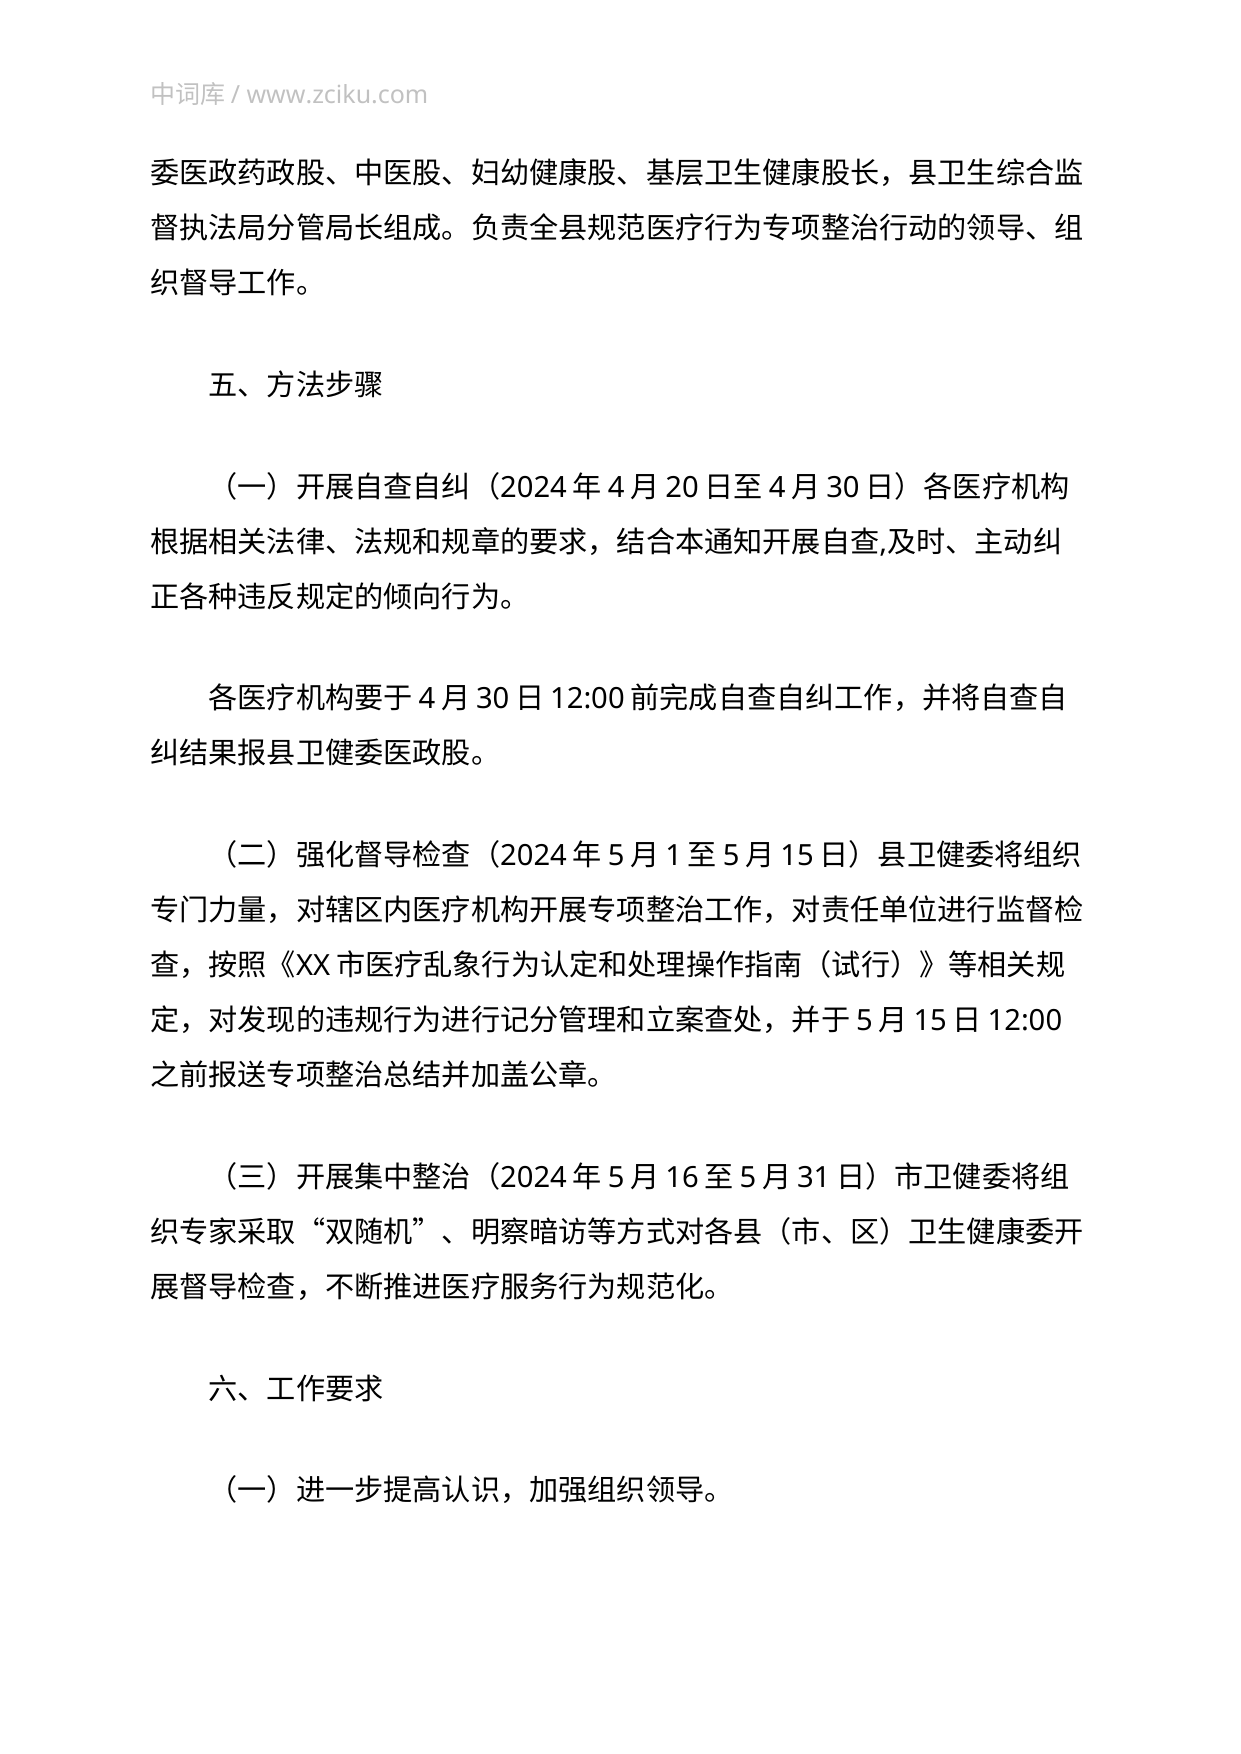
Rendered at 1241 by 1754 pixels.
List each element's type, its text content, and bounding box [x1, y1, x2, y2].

text （二）强化督导检查（2024年5月1至5月15日）县卫健委将组织专门力量，对辖区内医疗机构开展专项整治工作，对责任单位进行监督检查，按照《XX市医疗乱象行为认定和处理操作指南（试行）》等相关规定，对发现的违规行为进行记分管理和立案查处，并于5月15日12:00之前报送专项整治总结并加盖公章。 [150, 832, 1090, 1094]
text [150, 150, 1090, 302]
text （一）进一步提高认识，加强组织领导。 [150, 1467, 1090, 1509]
text 五、方法步骤 [150, 362, 1090, 404]
text 各医疗机构要于4月30日12:00前完成自查自纠工作，并将自查自纠结果报县卫健委医政股。 [150, 675, 1090, 772]
text 六、工作要求 [150, 1365, 1090, 1407]
text （一）开展自查自纠（2024年4月20日至4月30日）各医疗机构根据相关法律、法规和规章的要求，结合本通知开展自查,及时、主动纠正各种违反规定的倾向行为。 [150, 463, 1090, 616]
text （三）开展集中整治（2024年5月16至5月31日）市卫健委将组织专家采取“双随机”、明察暗访等方式对各县（市、区）卫生健康委开展督导检查，不断推进医疗服务行为规范化。 [150, 1153, 1090, 1306]
